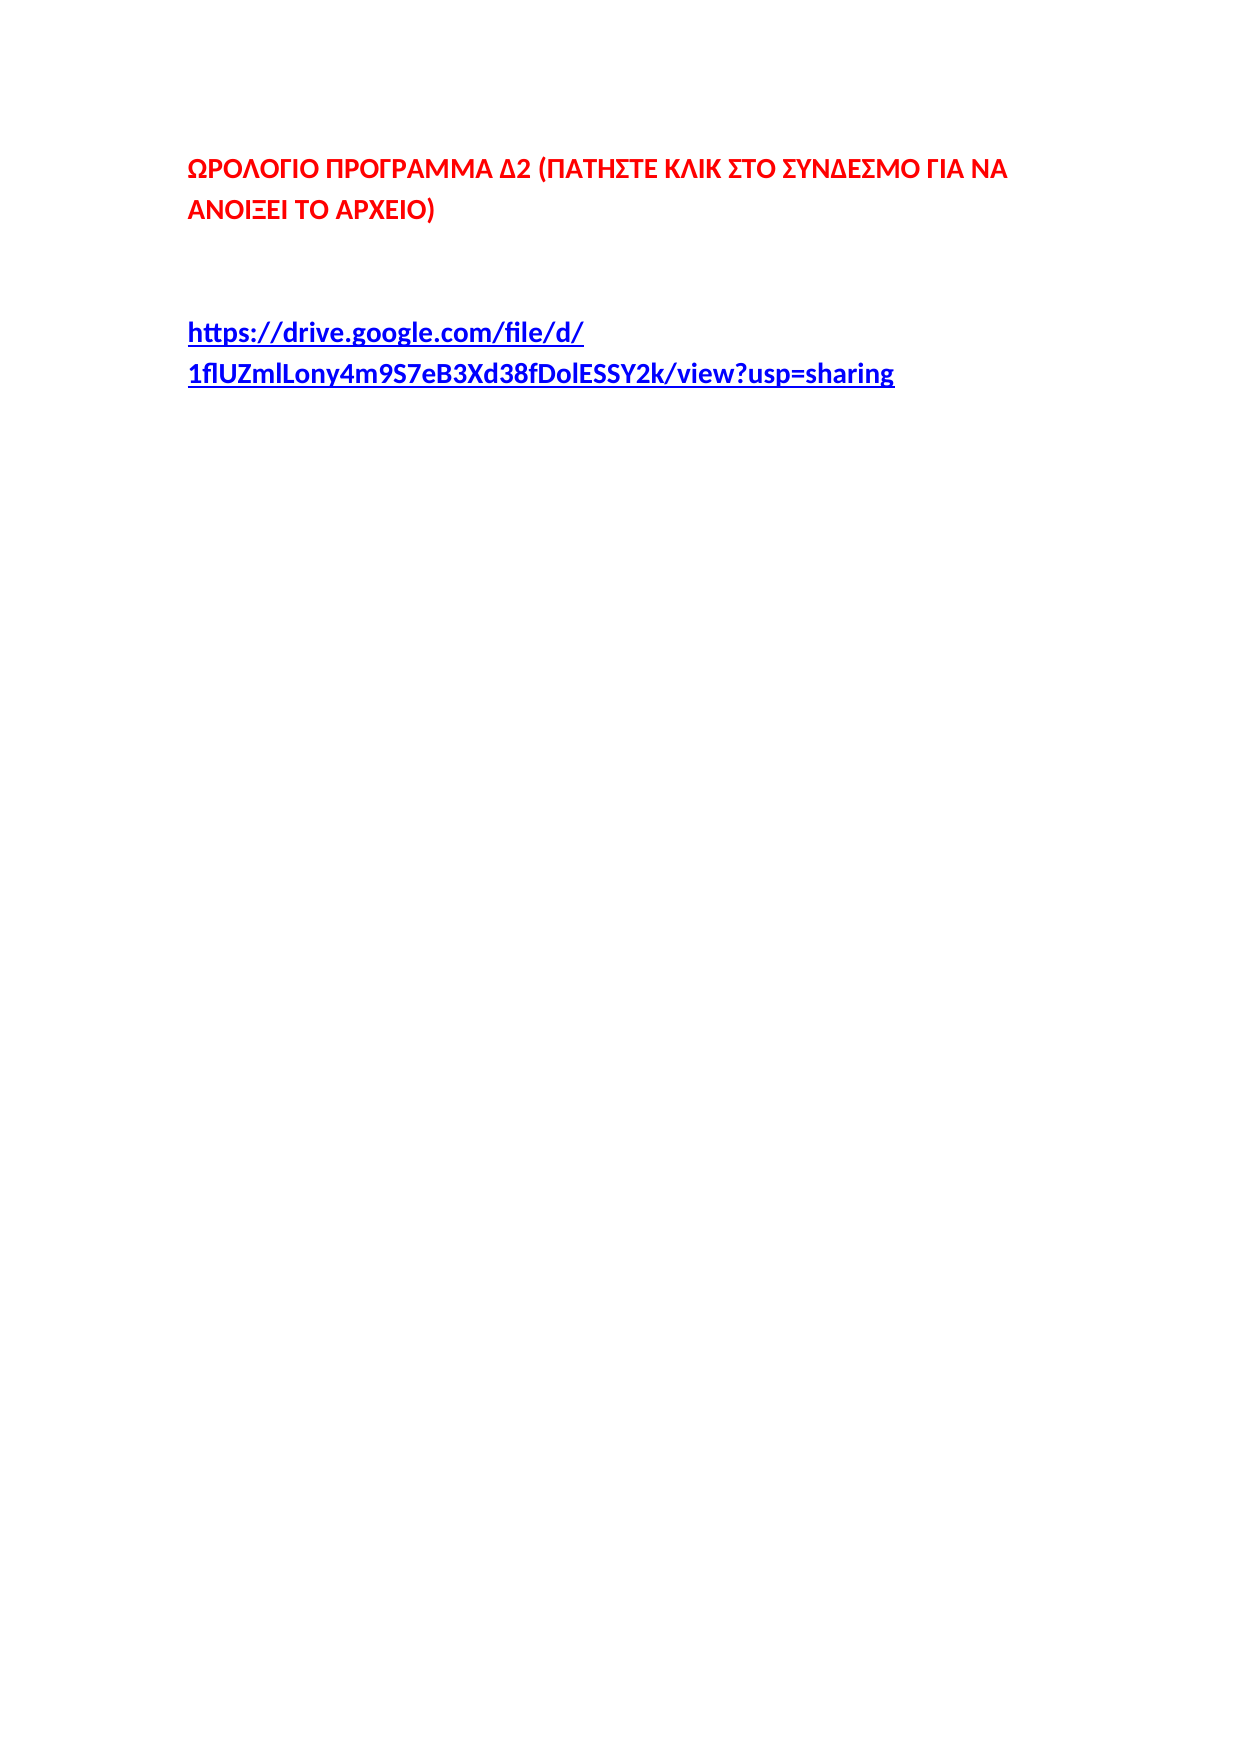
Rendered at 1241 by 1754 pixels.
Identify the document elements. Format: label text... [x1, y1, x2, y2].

text ΩΡΟΛΟΓΙΟ ΠΡΟΓΡΑΜΜΑ Δ2 (ΠΑΤΗΣΤΕ ΚΛΙΚ ΣΤΟ ΣΥΝΔΕΣΜΟ ΓΙΑ ΝΑ ΑΝΟΙΞΕΙ ΤΟ ΑΡΧΕΙΟ) [187, 150, 1053, 227]
text https://drive.google.com/file/d/1flUZmlLony4m9S7eB3Xd38fDolESSY2k/view?usp=sharing [187, 314, 1053, 391]
